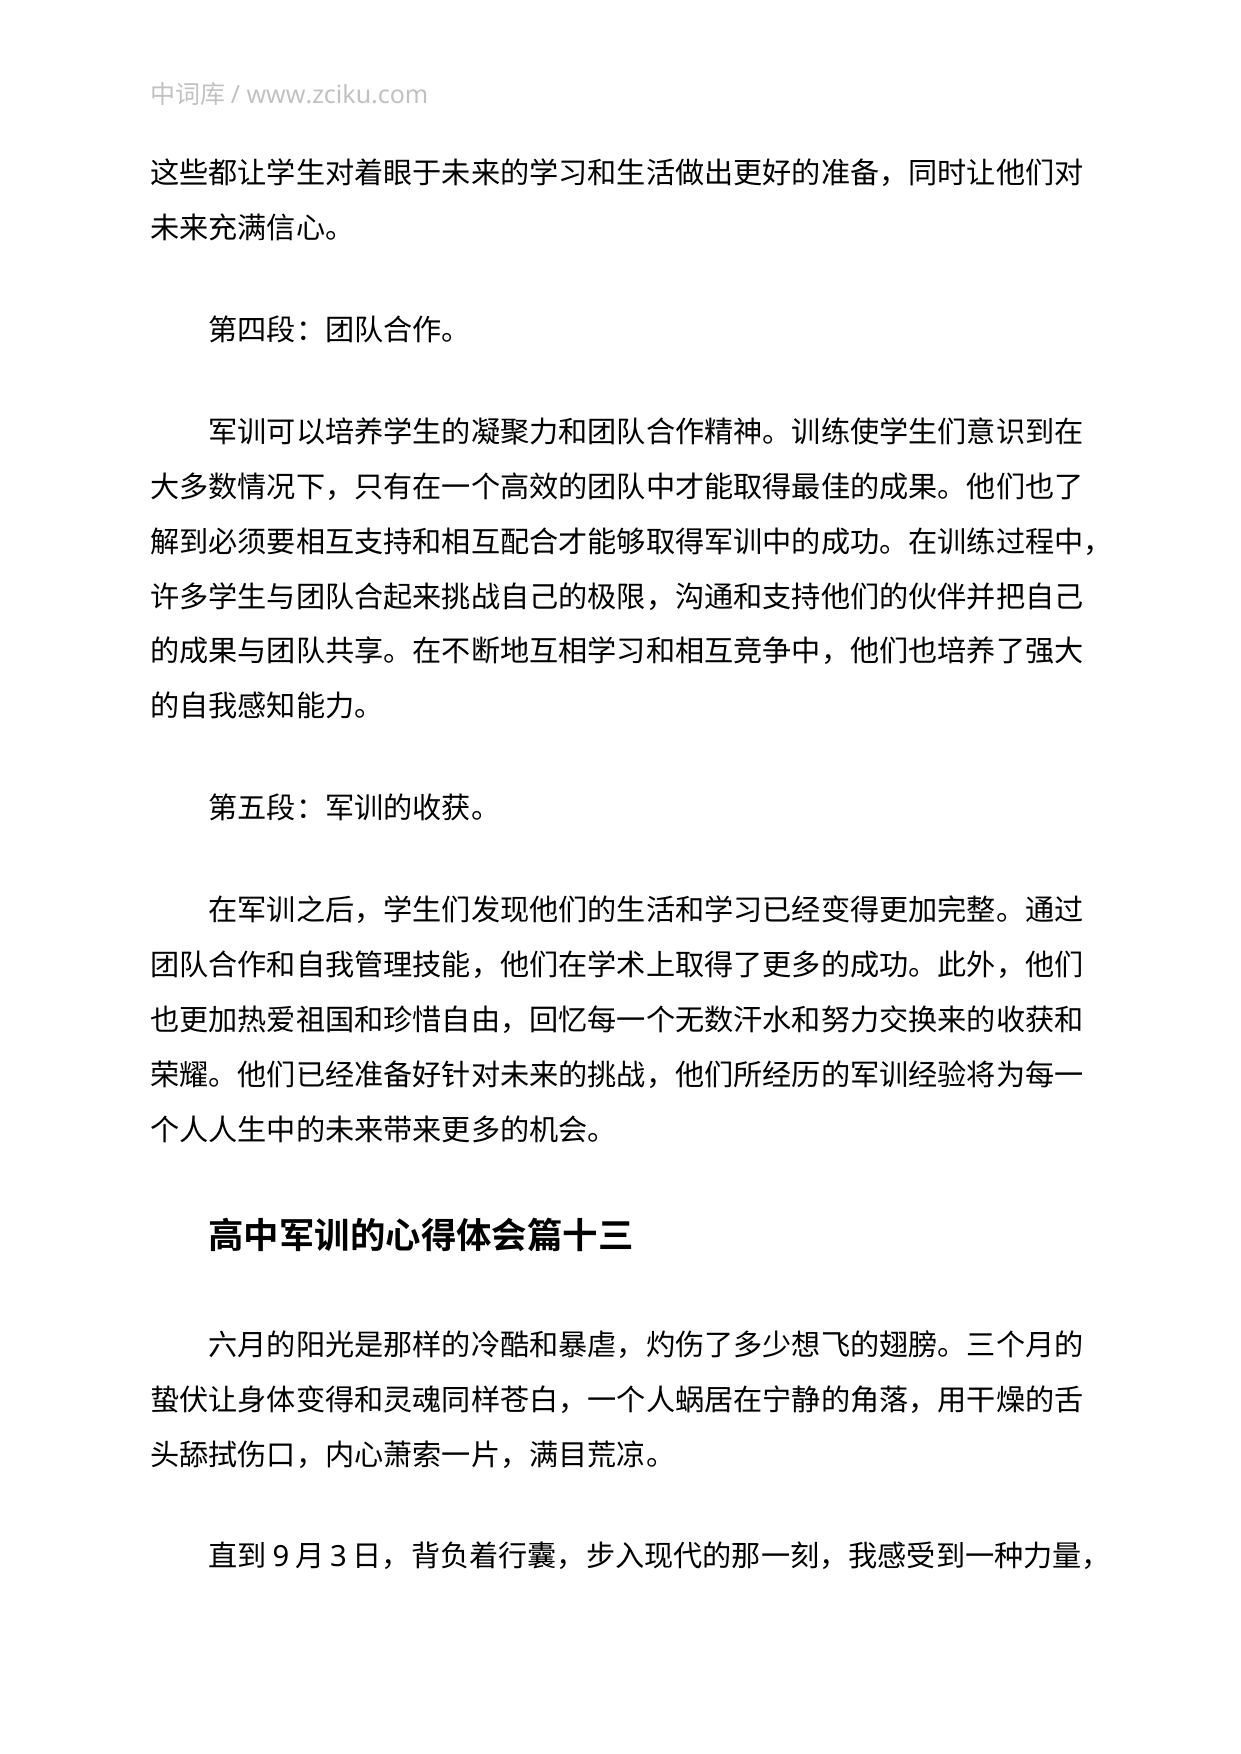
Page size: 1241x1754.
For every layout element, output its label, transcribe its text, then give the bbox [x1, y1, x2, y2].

text 军训可以培养学生的凝聚力和团队合作精神。训练使学生们意识到在大多数情况下，只有在一个高效的团队中才能取得最佳的成果。他们也了解到必须要相互支持和相互配合才能够取得军训中的成功。在训练过程中，许多学生与团队合起来挑战自己的极限，沟通和支持他们的伙伴并把自己的成果与团队共享。在不断地互相学习和相互竞争中，他们也培养了强大的自我感知能力。 [150, 408, 1090, 725]
text 六月的阳光是那样的冷酷和暴虐，灼伤了多少想飞的翅膀。三个月的蛰伏让身体变得和灵魂同样苍白，一个人蜗居在宁静的角落，用干燥的舌头舔拭伤口，内心萧索一片，满目荒凉。 [150, 1321, 1090, 1473]
text 第五段：军训的收获。 [150, 785, 1090, 827]
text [150, 1533, 1090, 1575]
text 在军训之后，学生们发现他们的生活和学习已经变得更加完整。通过团队合作和自我管理技能，他们在学术上取得了更多的成功。此外，他们也更加热爱祖国和珍惜自由，回忆每一个无数汗水和努力交换来的收获和荣耀。他们已经准备好针对未来的挑战，他们所经历的军训经验将为每一个人人生中的未来带来更多的机会。 [150, 886, 1090, 1148]
text 高中军训的心得体会篇十三 [150, 1208, 1090, 1259]
text 第四段：团队合作。 [150, 307, 1090, 349]
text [150, 150, 1090, 247]
